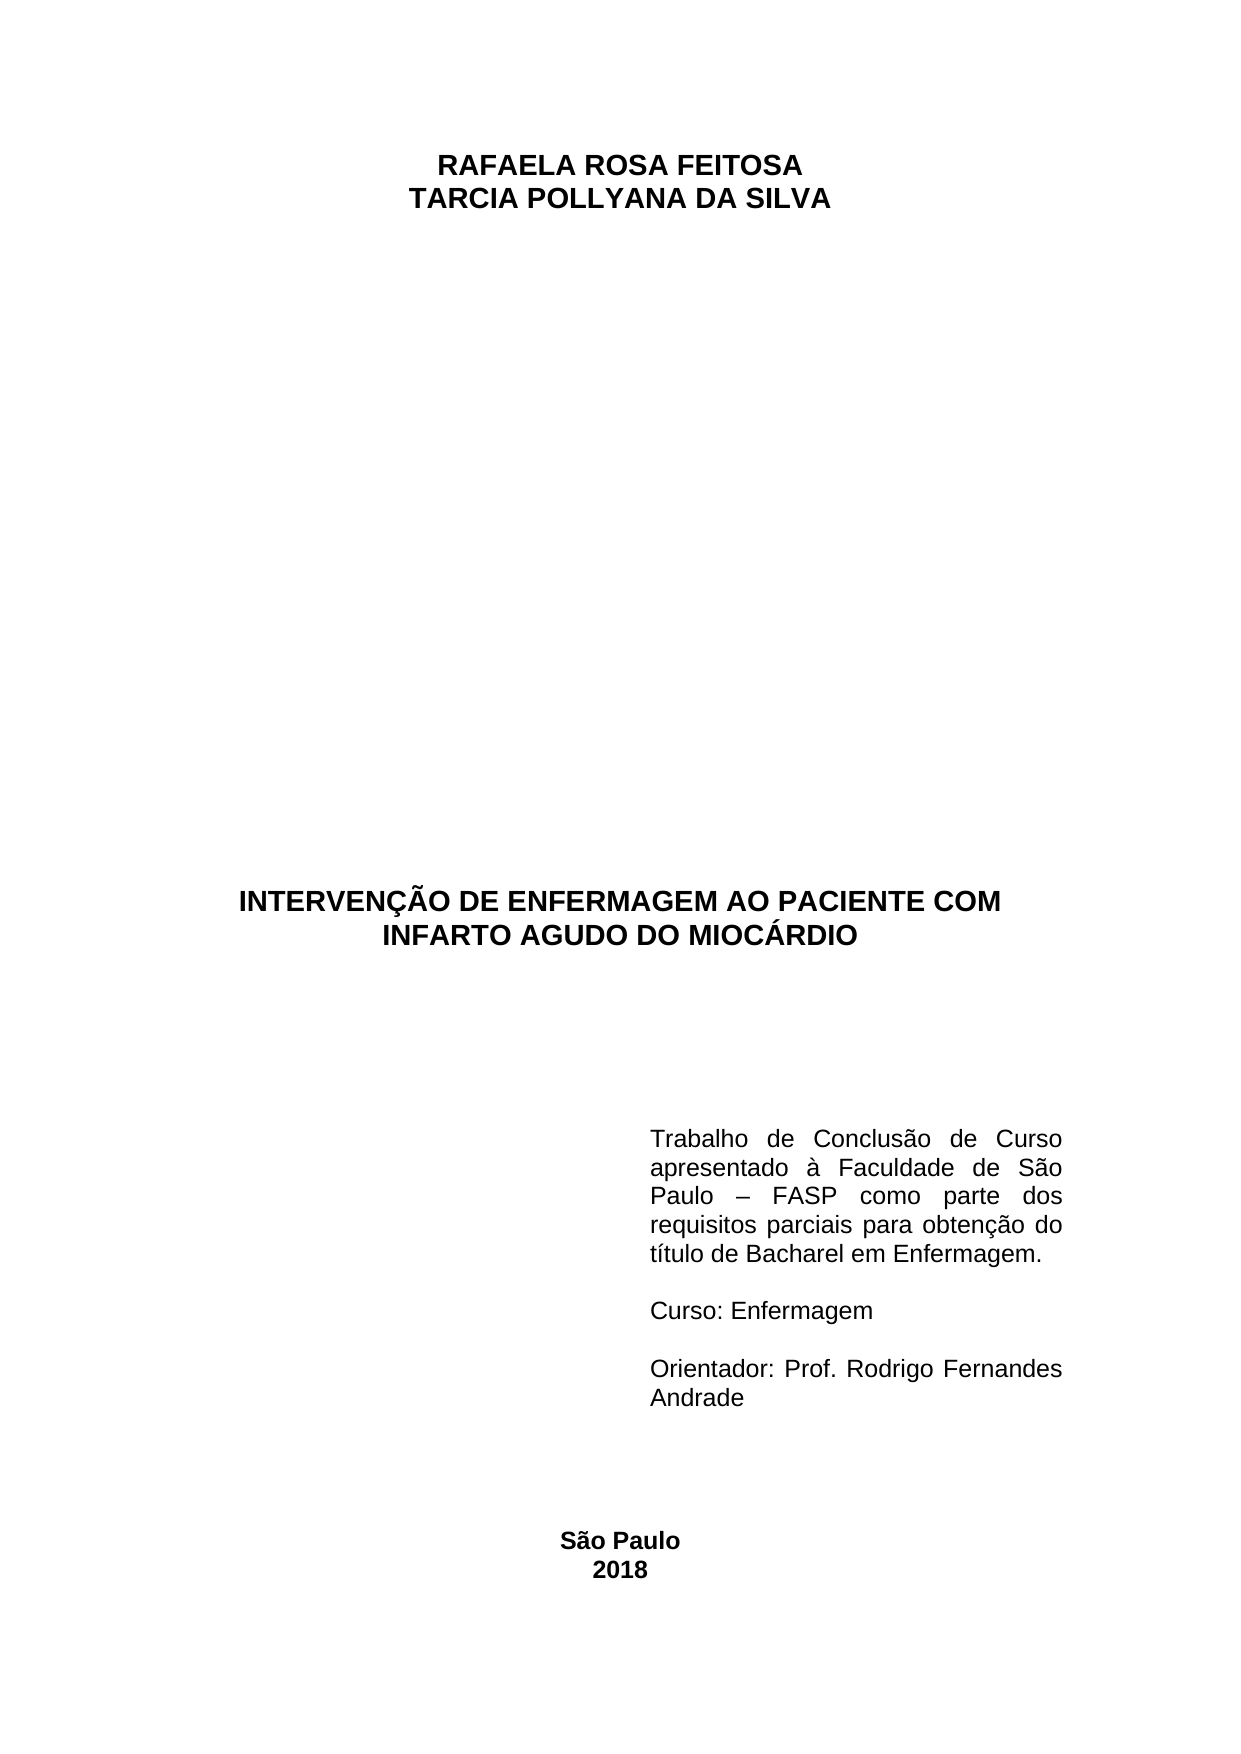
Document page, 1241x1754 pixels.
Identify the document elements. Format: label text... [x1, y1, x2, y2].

text Trabalho de Conclusão de Curso apresentado à Faculdade de São Paulo – FASP como parte dos requisitos parciais para obtenção do título de Bacharel em Enfermagem. [650, 1124, 1063, 1268]
text Orientador: Prof. Rodrigo Fernandes Andrade [650, 1354, 1063, 1411]
text INTERVENÇÃO DE ENFERMAGEM AO PACIENTE COM INFARTO AGUDO DO MIOCÁRDIO [177, 884, 1063, 951]
text RAFAELA ROSA FEITOSA [177, 148, 1063, 181]
text São Paulo [177, 1526, 1063, 1555]
text 2018 [177, 1555, 1063, 1584]
text TARCIA POLLYANA DA SILVA [177, 181, 1063, 215]
text Curso: Enfermagem [650, 1296, 1063, 1325]
